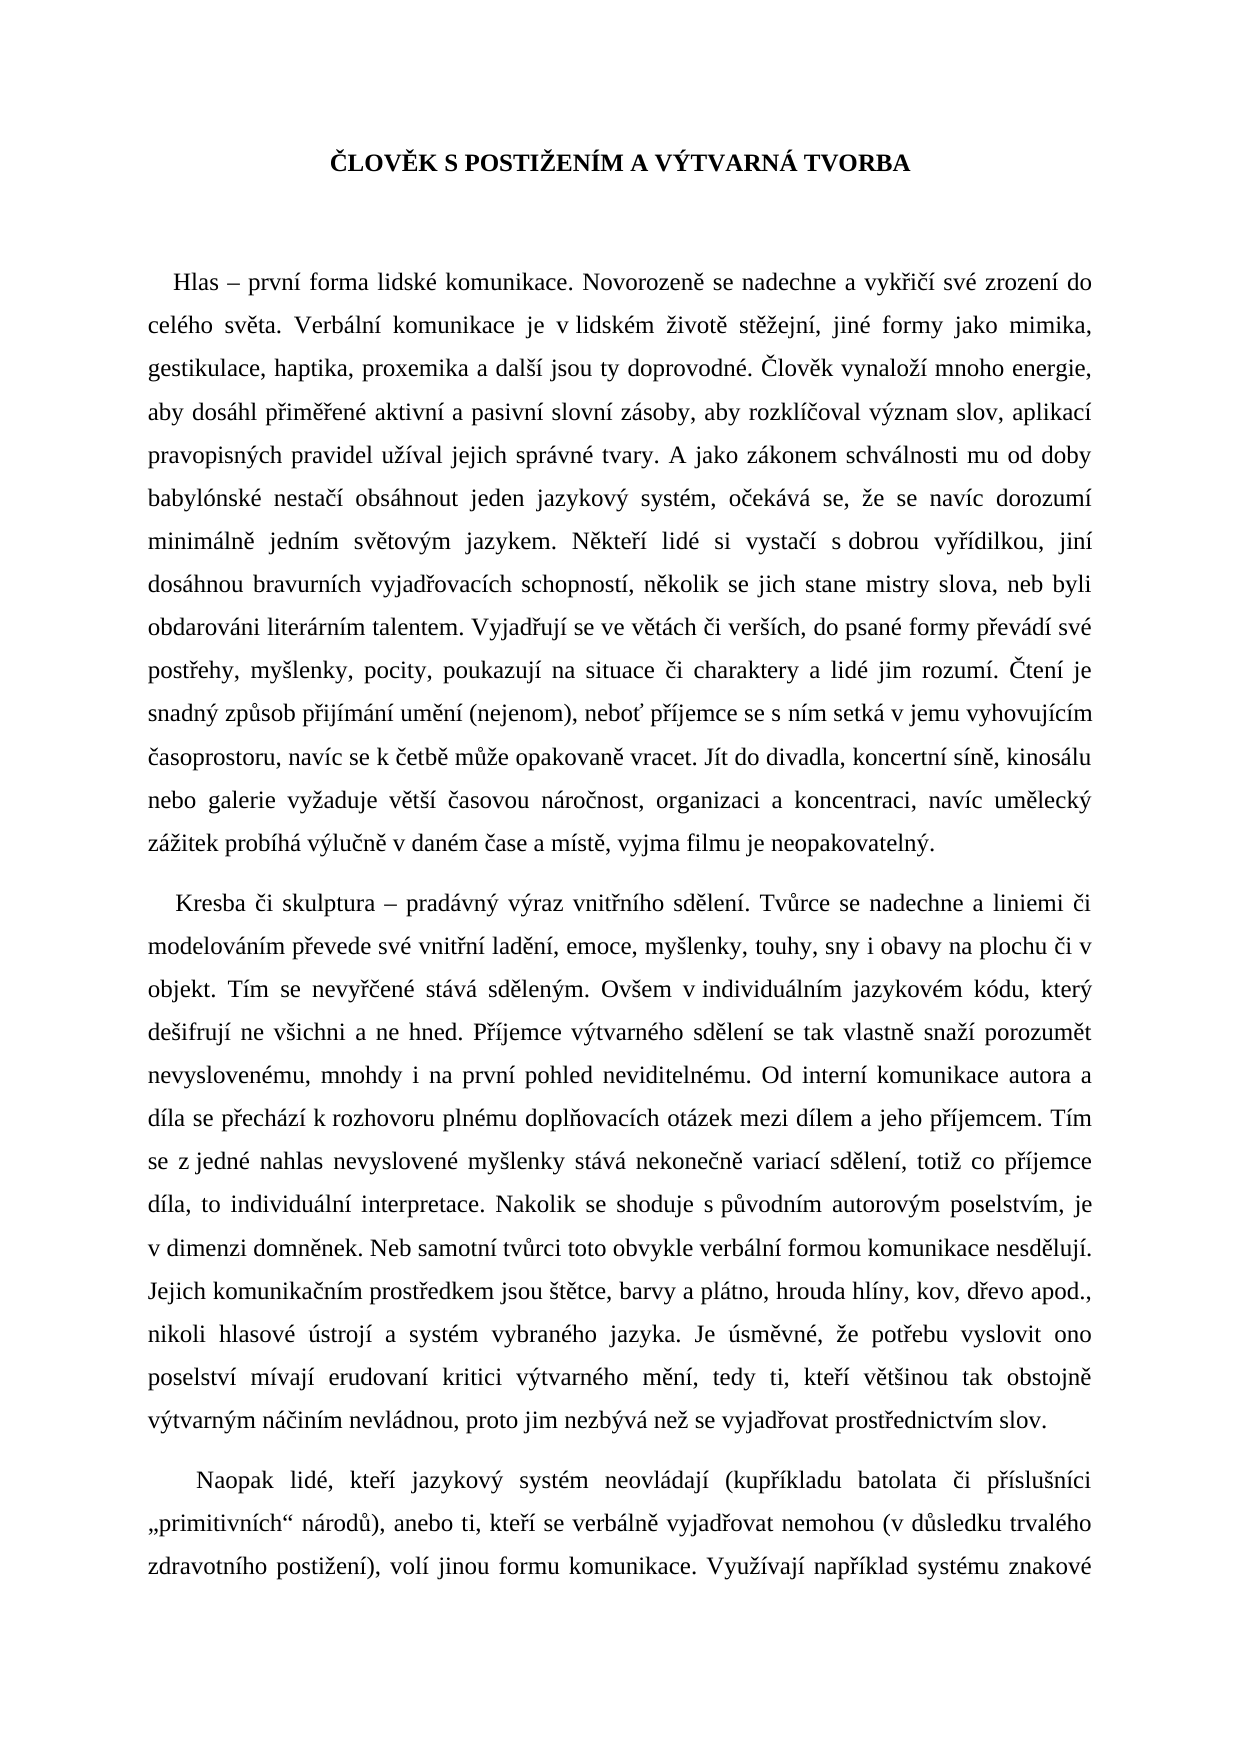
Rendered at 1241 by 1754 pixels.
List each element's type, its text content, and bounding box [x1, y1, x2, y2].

text Kresba či skulptura – pradávný výraz vnitřního sdělení. Tvůrce se nadechne a liniemi či modelováním převede své vnitřní ladění, emoce, myšlenky, touhy, sny i obavy na plochu či v objekt. Tím se nevyřčené stává sděleným. Ovšem v individuálním jazykovém kódu, který dešifrují ne všichni a ne hned. Příjemce výtvarného sdělení se tak vlastně snaží porozumět nevyslovenému, mnohdy i na první pohled neviditelnému. Od interní komunikace autora a díla se přechází k rozhovoru plnému doplňovacích otázek mezi dílem a jeho příjemcem. Tím se z jedné nahlas nevyslovené myšlenky stává nekonečně variací sdělení, totiž co příjemce díla, to individuální interpretace. Nakolik se shoduje s původním autorovým poselstvím, je v dimenzi domněnek. Neb samotní tvůrci toto obvykle verbální formou komunikace nesdělují. Jejich komunikačním prostředkem jsou štětce, barvy a plátno, hrouda hlíny, kov, dřevo apod., nikoli hlasové ústrojí a systém vybraného jazyka. Je úsměvné, že potřebu vyslovit ono poselství mívají erudovaní kritici výtvarného mění, tedy ti, kteří většinou tak obstojně výtvarným náčiním nevládnou, proto jim nezbývá než se vyjadřovat prostřednictvím slov. [148, 888, 1093, 1434]
text ČLOVĚK S POSTIŽENÍM A VÝTVARNÁ TVORBA [148, 148, 1093, 176]
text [148, 1465, 1093, 1580]
text Hlas – první forma lidské komunikace. Novorozeně se nadechne a vykřičí své zrození do celého světa. Verbální komunikace je v lidském životě stěžejní, jiné formy jako mimika, gestikulace, haptika, proxemika a další jsou ty doprovodné. Člověk vynaloží mnoho energie, aby dosáhl přiměřené aktivní a pasivní slovní zásoby, aby rozklíčoval význam slov, aplikací pravopisných pravidel užíval jejich správné tvary. A jako zákonem schválnosti mu od doby babylónské nestačí obsáhnout jeden jazykový systém, očekává se, že se navíc dorozumí minimálně jedním světovým jazykem. Někteří lidé si vystačí s dobrou vyřídilkou, jiní dosáhnou bravurních vyjadřovacích schopností, několik se jich stane mistry slova, neb byli obdarováni literárním talentem. Vyjadřují se ve větách či verších, do psané formy převádí své postřehy, myšlenky, pocity, poukazují na situace či charaktery a lidé jim rozumí. Čtení je snadný způsob přijímání umění (nejenom), neboť příjemce se s ním setká v jemu vyhovujícím časoprostoru, navíc se k četbě může opakovaně vracet. Jít do divadla, koncertní síně, kinosálu nebo galerie vyžaduje větší časovou náročnost, organizaci a koncentraci, navíc umělecký zážitek probíhá výlučně v daném čase a místě, vyjma filmu je neopakovatelný. [148, 267, 1093, 857]
